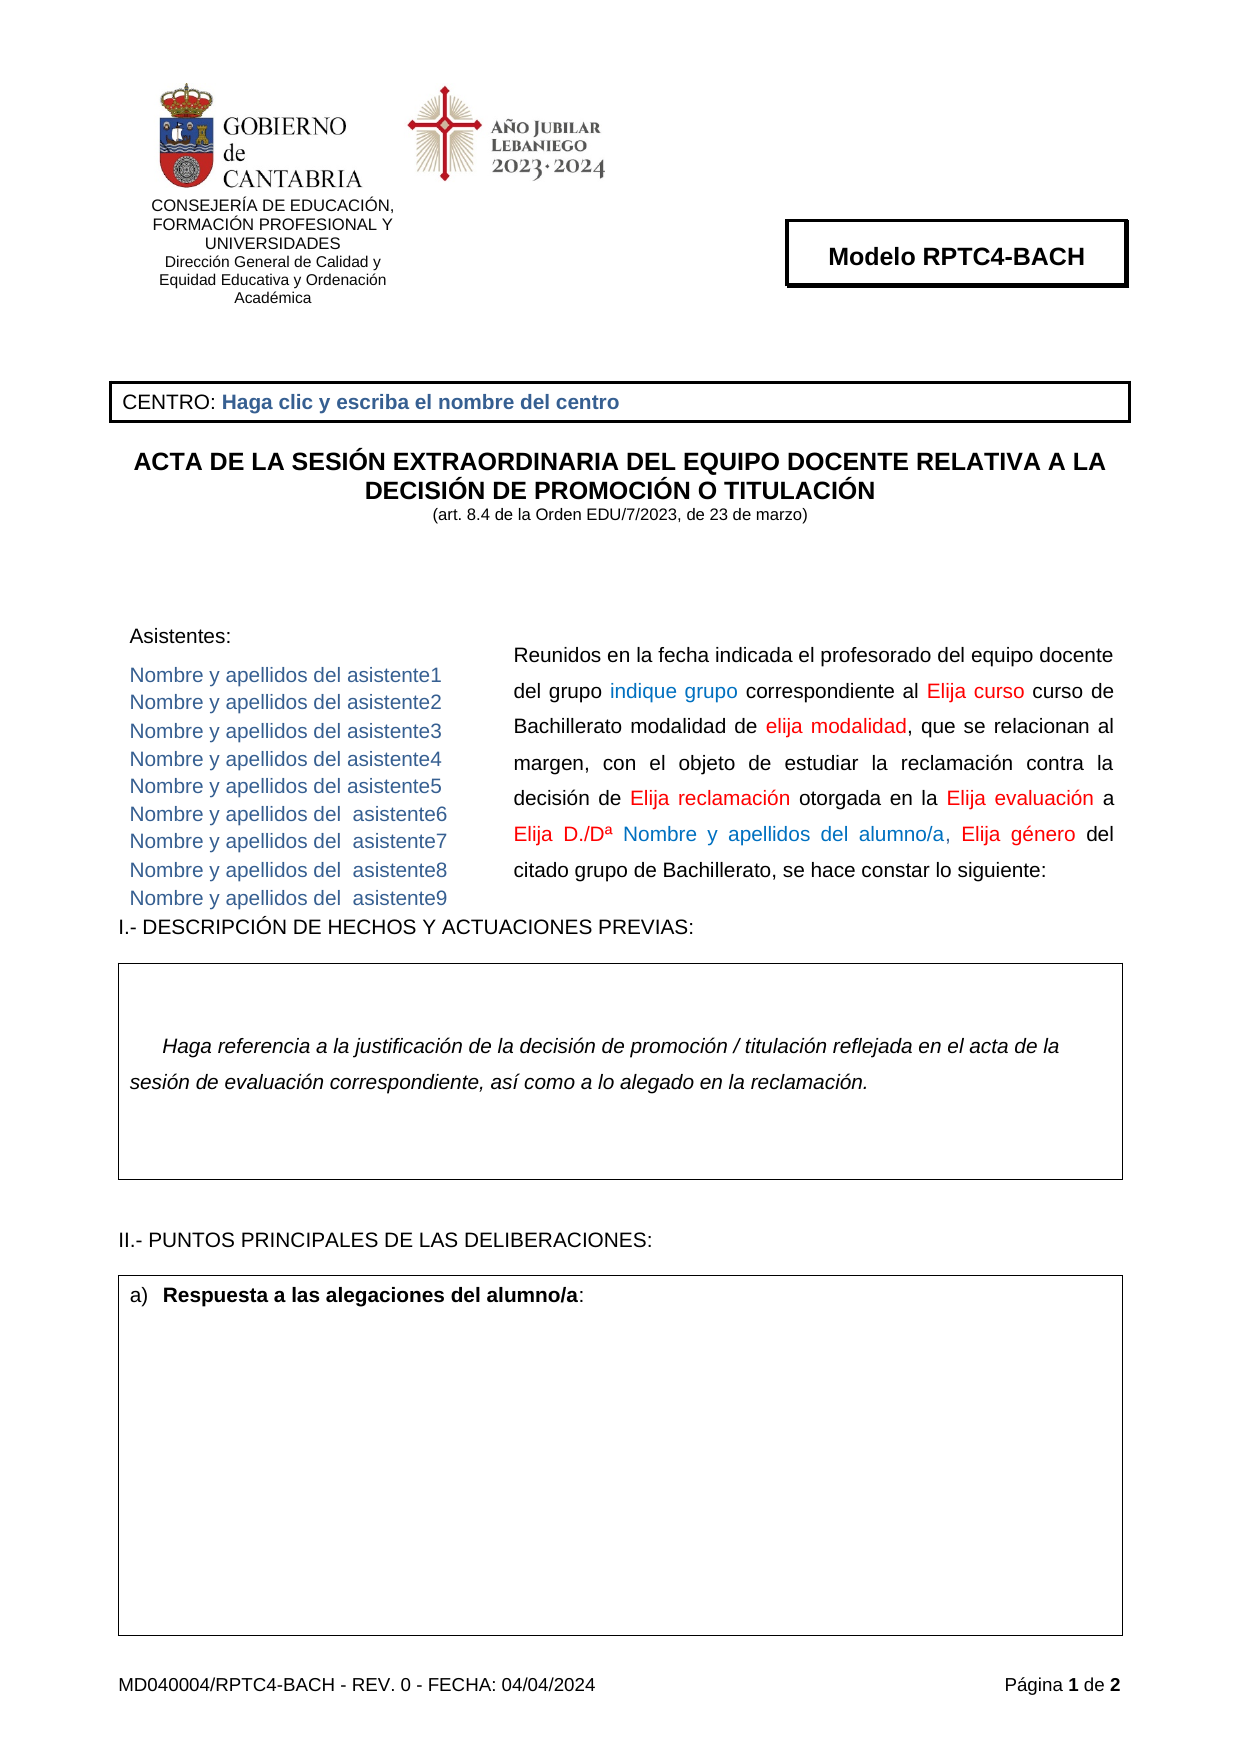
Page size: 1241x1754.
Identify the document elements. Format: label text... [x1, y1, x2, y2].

table_header CENTRO: [112, 384, 1128, 420]
table_header Asistentes: [118, 589, 484, 663]
table_cell [118, 858, 484, 885]
table_cell [118, 690, 484, 719]
table_cell [118, 801, 484, 829]
table_cell [118, 719, 484, 747]
table_cell [118, 663, 484, 690]
table_cell [118, 774, 484, 801]
table_header Haga referencia a la justificación de la decisión de promoción / titulación reflejada en el acta de la sesión de evaluación correspondiente, así como a lo alegado en la reclamación. [119, 964, 1122, 1178]
text I.- DESCRIPCIÓN DE HECHOS Y ACTUACIONES PREVIAS: [118, 914, 1122, 938]
table_cell [118, 747, 484, 774]
table_cell [118, 885, 484, 914]
text II.- PUNTOS PRINCIPALES DE LAS DELIBERACIONES: [118, 1227, 1122, 1251]
table_header Reunidos en la fecha indicada el profesorado del equipo docente del grupo correspondiente al curso de Bachillerato modalidad de , que se relacionan al margen, con el objeto de estudiar la reclamación contra la decisión de otorgada en la a , del citado grupo de Bachillerato, se hace constar lo siguiente: [484, 589, 1126, 914]
text (art. 8.4 de la Orden EDU/7/2023, de 23 de marzo) [118, 504, 1122, 524]
table_header Respuesta a las alegaciones del alumno/a: [119, 1276, 1122, 1635]
table_cell [118, 829, 484, 858]
picture [143, 83, 605, 271]
text ACTA DE LA SESIÓN EXTRAORDINARIA DEL EQUIPO DOCENTE RELATIVA A LA DECISIÓN DE PROMOCIÓN O TITULACIÓN [118, 447, 1122, 504]
